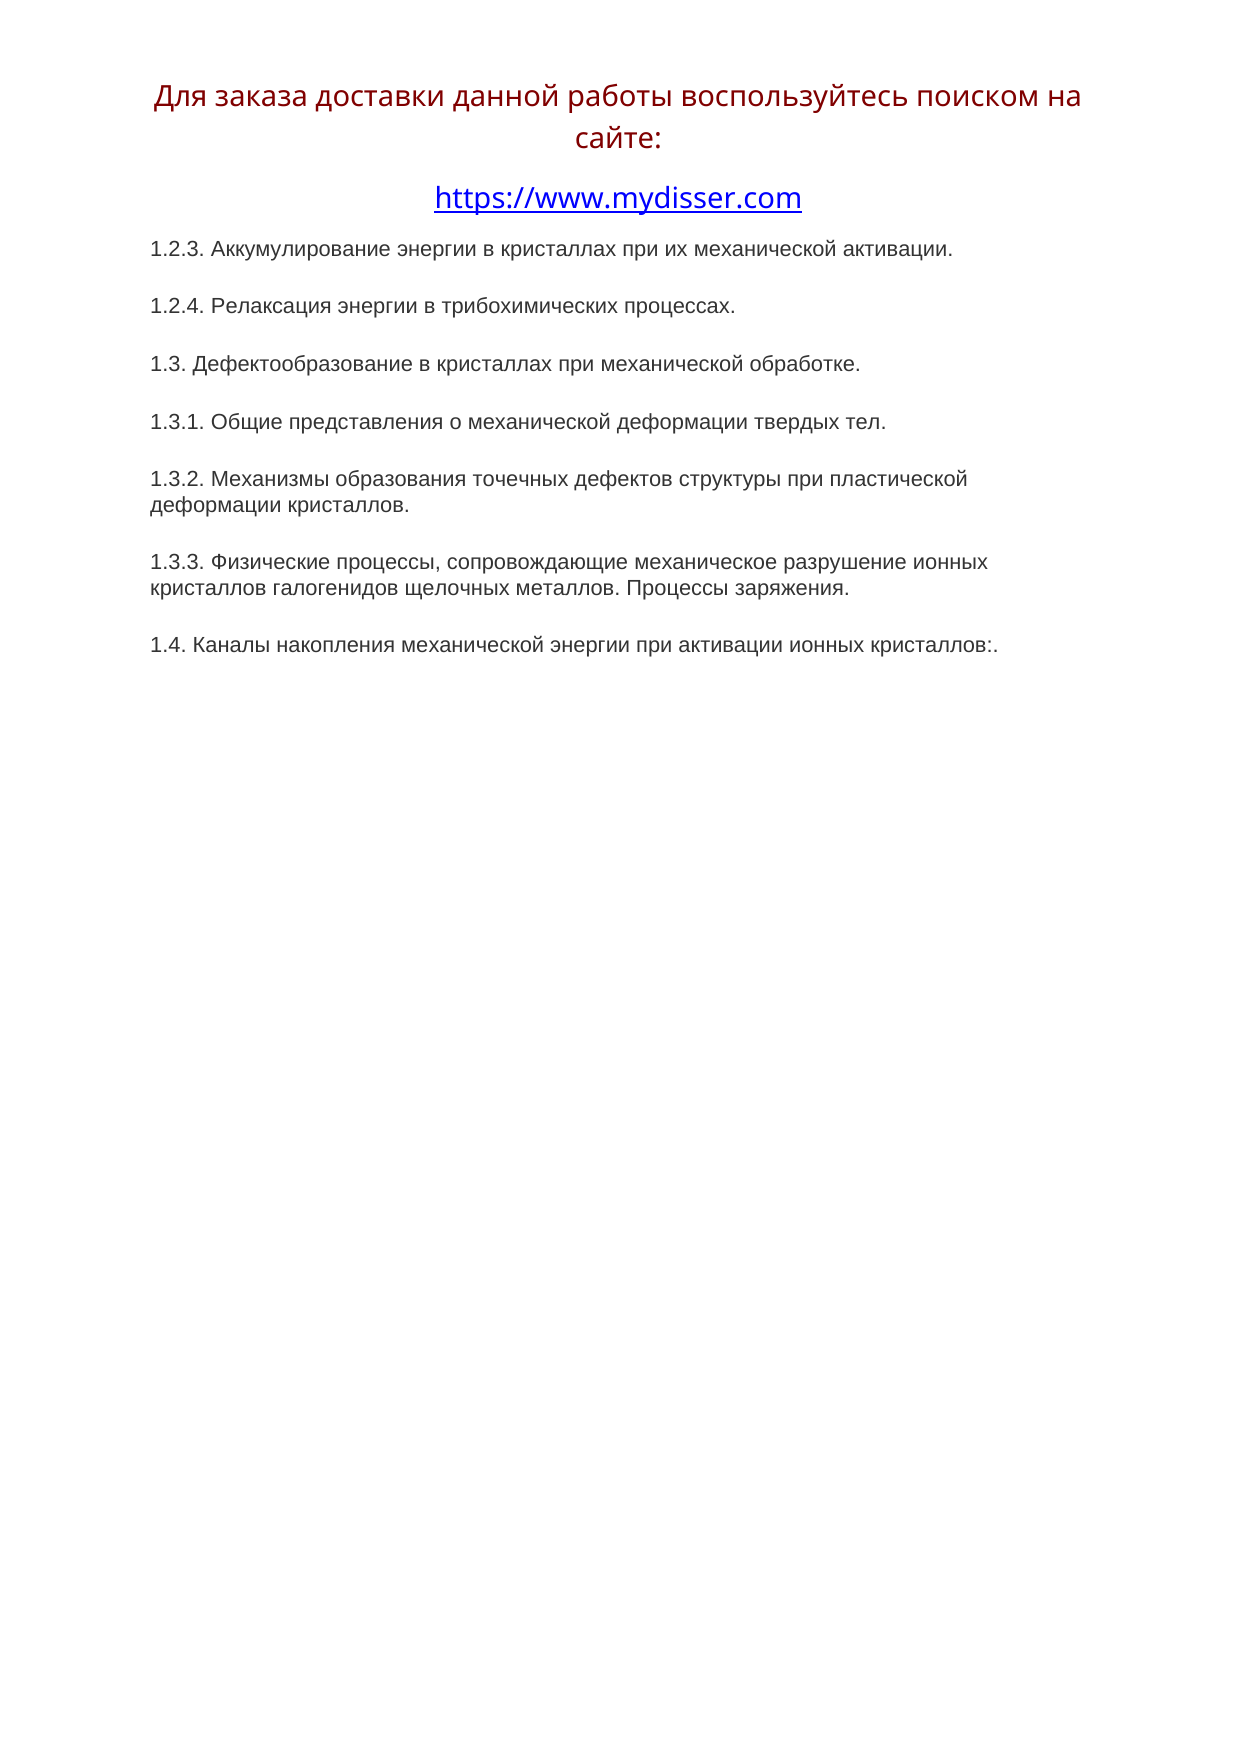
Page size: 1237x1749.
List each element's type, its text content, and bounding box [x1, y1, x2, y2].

text 1.3.1. Общие представления о механической деформации твердых тел. [150, 409, 1086, 434]
text 1.3.2. Механизмы образования точечных дефектов структуры при пластической деформации кристаллов. [150, 466, 1086, 517]
text 1.2.3. Аккумулирование энергии в кристаллах при их механической активации. [150, 236, 1086, 261]
text 1.3.3. Физические процессы, сопровождающие механическое разрушение ионных кристаллов галогенидов щелочных металлов. Процессы заряжения. [150, 549, 1086, 600]
text 1.2.4. Релаксация энергии в трибохимических процессах. [150, 293, 1086, 318]
text 1.4. Каналы накопления механической энергии при активации ионных кристаллов:. [150, 632, 1086, 657]
text 1.3. Дефектообразование в кристаллах при механической обработке. [150, 351, 1086, 376]
